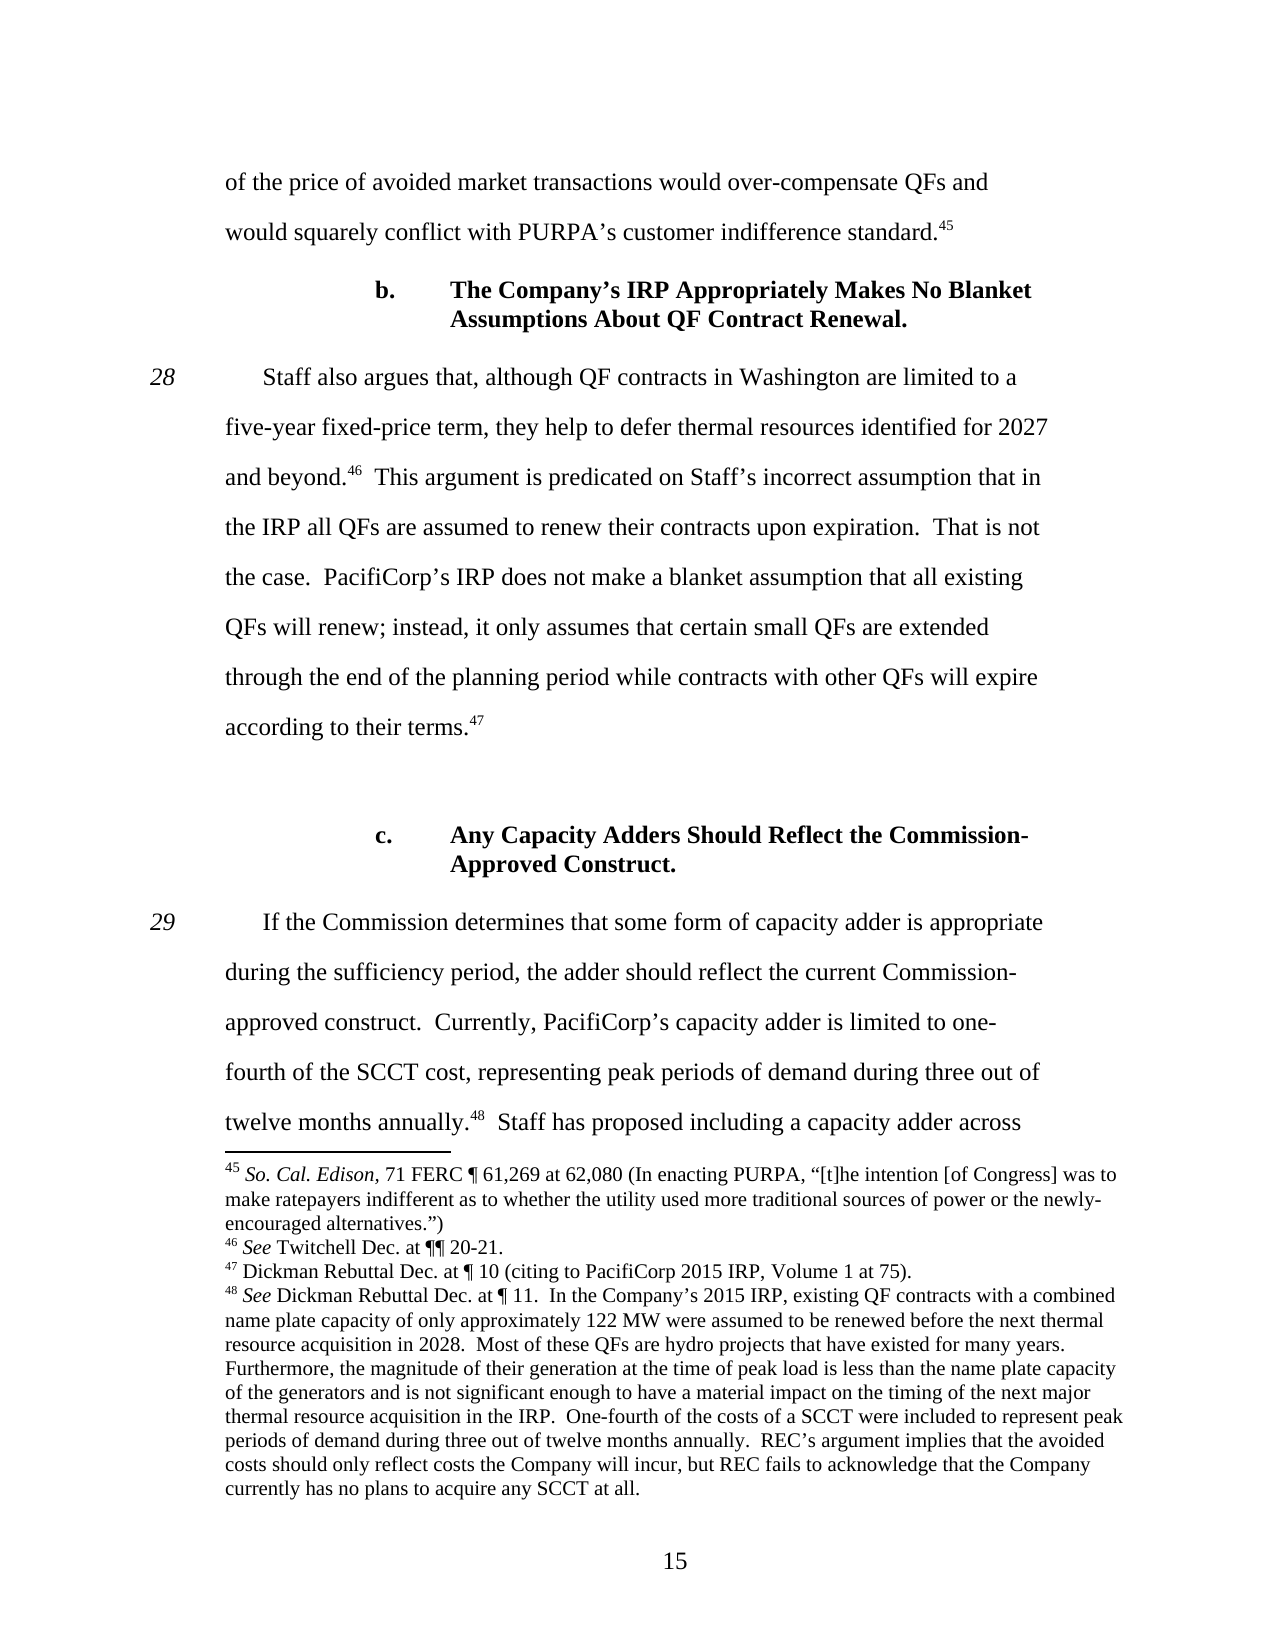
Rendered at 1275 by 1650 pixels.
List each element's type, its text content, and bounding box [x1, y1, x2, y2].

text If the Commission determines that some form of capacity adder is appropriate during the sufficiency period, the adder should reflect the current Commission-approved construct. Currently, PacifiCorp’s capacity adder is limited to one-fourth of the SCCT cost, representing peak periods of demand during three out of twelve months annually. Staff has proposed including a capacity adder across all months. This would conflict with PacifiCorp’s resource procurement plans, where FOTs are required only during the third-quarter peak period. Including a capacity adder during the remaining nine months of the year would incorrectly inflate avoided cost prices in conflict with PURPA’s customer indifference standard. Significantly, under Staff’s proposal, the Company’s Washington customers would be required to pay QFs the cost of avoided market purchases and the full fixed cost of a new CCCT from the beginning of the QF contract, even though the next CCCT acquisition is not planned until 2027 at the earliest. [150, 890, 1050, 1140]
list c. Any Capacity Adders Should Reflect the Commission-Approved Construct. [375, 820, 1050, 877]
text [225, 150, 1125, 250]
list b. The Company’s IRP Appropriately Makes No Blanket Assumptions About QF Contract Renewal. [375, 275, 1050, 332]
text Staff also argues that, although QF contracts in Washington are limited to a five-year fixed-price term, they help to defer thermal resources identified for 2027 and beyond. This argument is predicated on Staff’s incorrect assumption that in the IRP all QFs are assumed to renew their contracts upon expiration. That is not the case. PacifiCorp’s IRP does not make a blanket assumption that all existing QFs will renew; instead, it only assumes that certain small QFs are extended through the end of the planning period while contracts with other QFs will expire according to their terms. [150, 345, 1050, 795]
